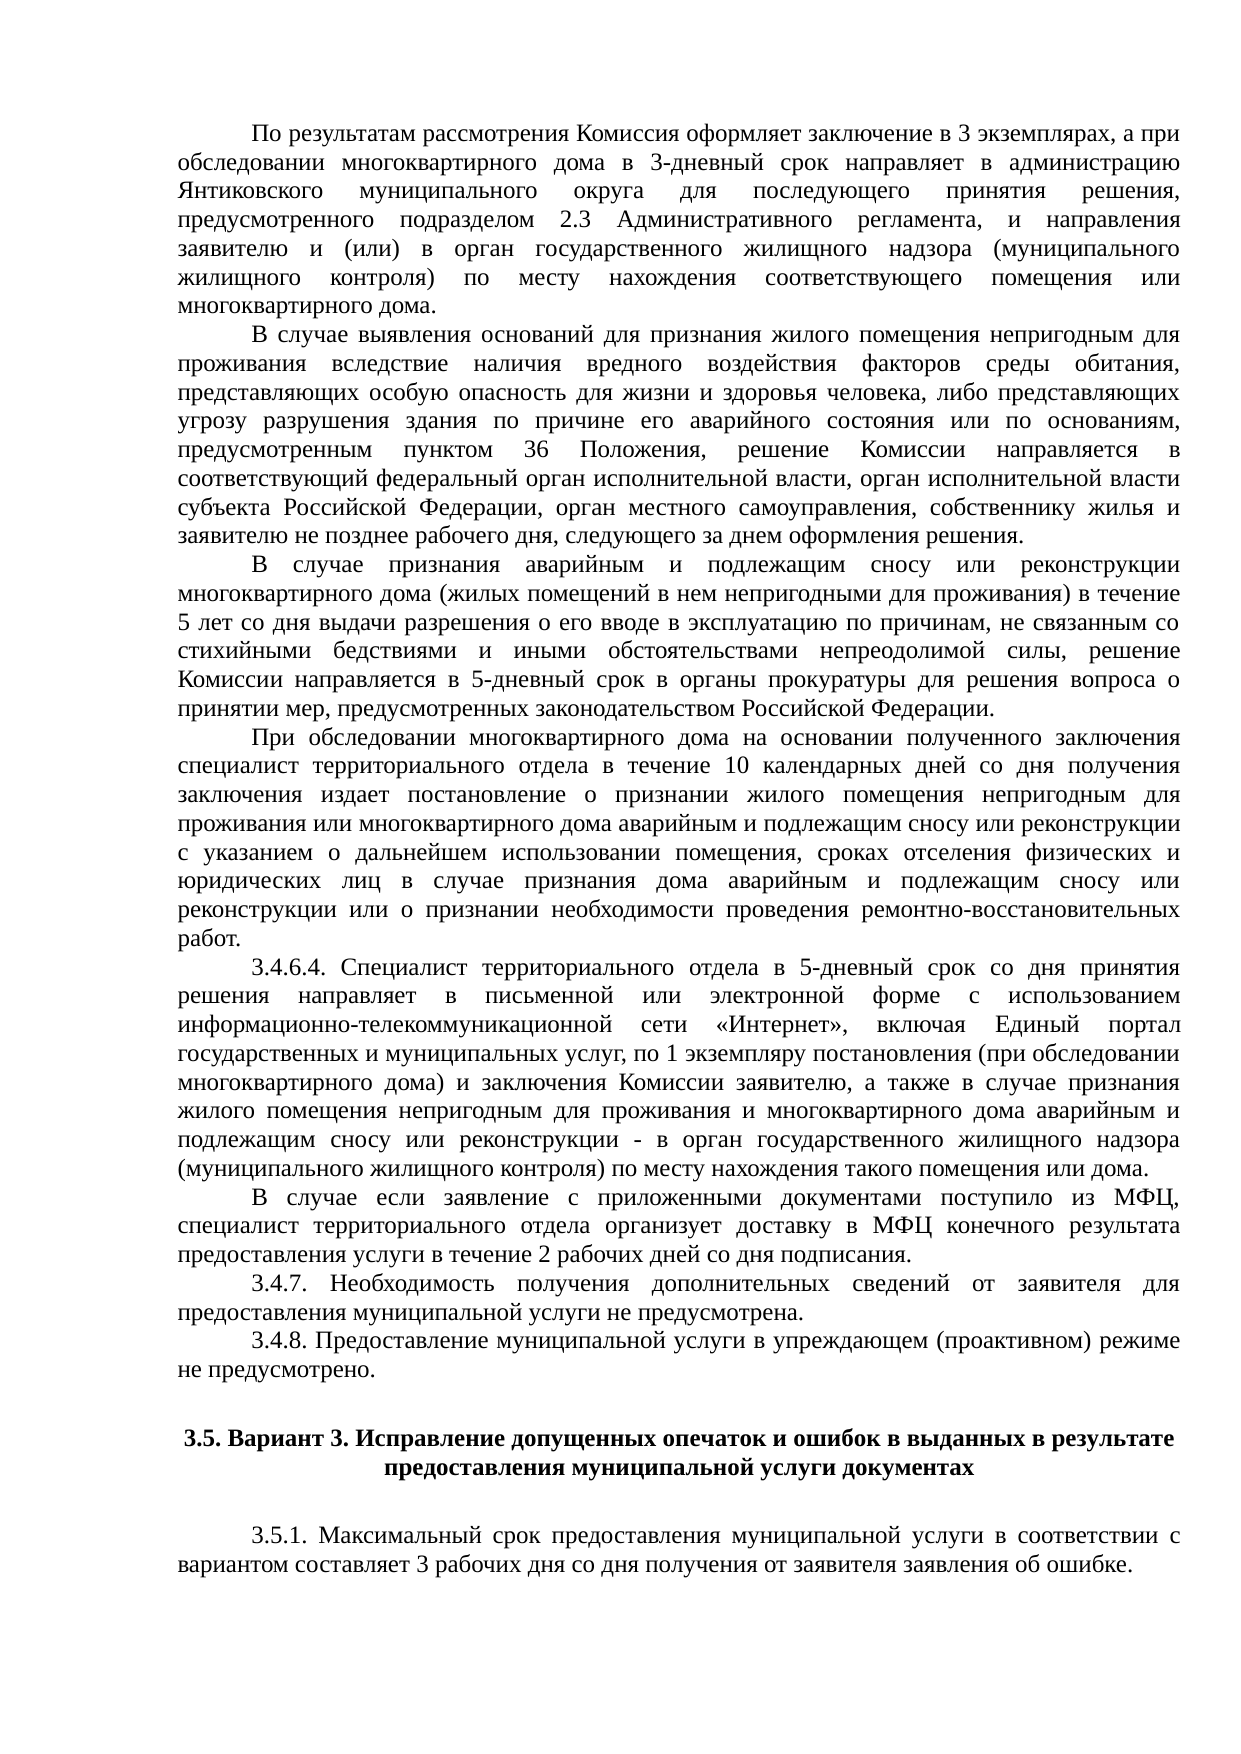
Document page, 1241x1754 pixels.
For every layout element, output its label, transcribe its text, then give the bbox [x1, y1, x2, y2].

text 3.5. Вариант 3. Исправление допущенных опечаток и ошибок в выданных в результате предоставления муниципальной услуги документах [177, 1423, 1181, 1481]
text По результатам рассмотрения Комиссия оформляет заключение в 3 экземплярах, а при обследовании многоквартирного дома в 3-дневный срок направляет в администрацию Янтиковского муниципального округа для последующего принятия решения, предусмотренного подразделом 2.3 Административного регламента, и направления заявителю и (или) в орган государственного жилищного надзора (муниципального жилищного контроля) по месту нахождения соответствующего помещения или многоквартирного дома. [177, 118, 1181, 319]
text 3.5.1. Максимальный срок предоставления муниципальной услуги в соответствии с вариантом составляет 3 рабочих дня со дня получения от заявителя заявления об ошибке. [177, 1521, 1181, 1578]
text 3.4.7. Необходимость получения дополнительных сведений от заявителя для предоставления муниципальной услуги не предусмотрена. [177, 1268, 1181, 1326]
text В случае выявления оснований для признания жилого помещения непригодным для проживания вследствие наличия вредного воздействия факторов среды обитания, представляющих особую опасность для жизни и здоровья человека, либо представляющих угрозу разрушения здания по причине его аварийного состояния или по основаниям, предусмотренным пунктом 36 Положения, решение Комиссии направляется в соответствующий федеральный орган исполнительной власти, орган исполнительной власти субъекта Российской Федерации, орган местного самоуправления, собственнику жилья и заявителю не позднее рабочего дня, следующего за днем оформления решения. [177, 319, 1181, 549]
text При обследовании многоквартирного дома на основании полученного заключения специалист территориального отдела в течение 10 календарных дней со дня получения заключения издает постановление о признании жилого помещения непригодным для проживания или многоквартирного дома аварийным и подлежащим сносу или реконструкции с указанием о дальнейшем использовании помещения, сроках отселения физических и юридических лиц в случае признания дома аварийным и подлежащим сносу или реконструкции или о признании необходимости проведения ремонтно-восстановительных работ. [177, 722, 1181, 952]
text 3.4.8. Предоставление муниципальной услуги в упреждающем (проактивном) режиме не предусмотрено. [177, 1326, 1181, 1383]
text В случае признания аварийным и подлежащим сносу или реконструкции многоквартирного дома (жилых помещений в нем непригодными для проживания) в течение 5 лет со дня выдачи разрешения о его вводе в эксплуатацию по причинам, не связанным со стихийными бедствиями и иными обстоятельствами непреодолимой силы, решение Комиссии направляется в 5-дневный срок в органы прокуратуры для решения вопроса о принятии мер, предусмотренных законодательством Российской Федерации. [177, 549, 1181, 722]
text 3.4.6.4. Специалист территориального отдела в 5-дневный срок со дня принятия решения направляет в письменной или электронной форме с использованием информационно-телекоммуникационной сети «Интернет», включая Единый портал государственных и муниципальных услуг, по 1 экземпляру постановления (при обследовании многоквартирного дома) и заключения Комиссии заявителю, а также в случае признания жилого помещения непригодным для проживания и многоквартирного дома аварийным и подлежащим сносу или реконструкции - в орган государственного жилищного надзора (муниципального жилищного контроля) по месту нахождения такого помещения или дома. [177, 952, 1181, 1182]
text В случае если заявление с приложенными документами поступило из МФЦ, специалист территориального отдела организует доставку в МФЦ конечного результата предоставления услуги в течение 2 рабочих дней со дня подписания. [177, 1182, 1181, 1268]
